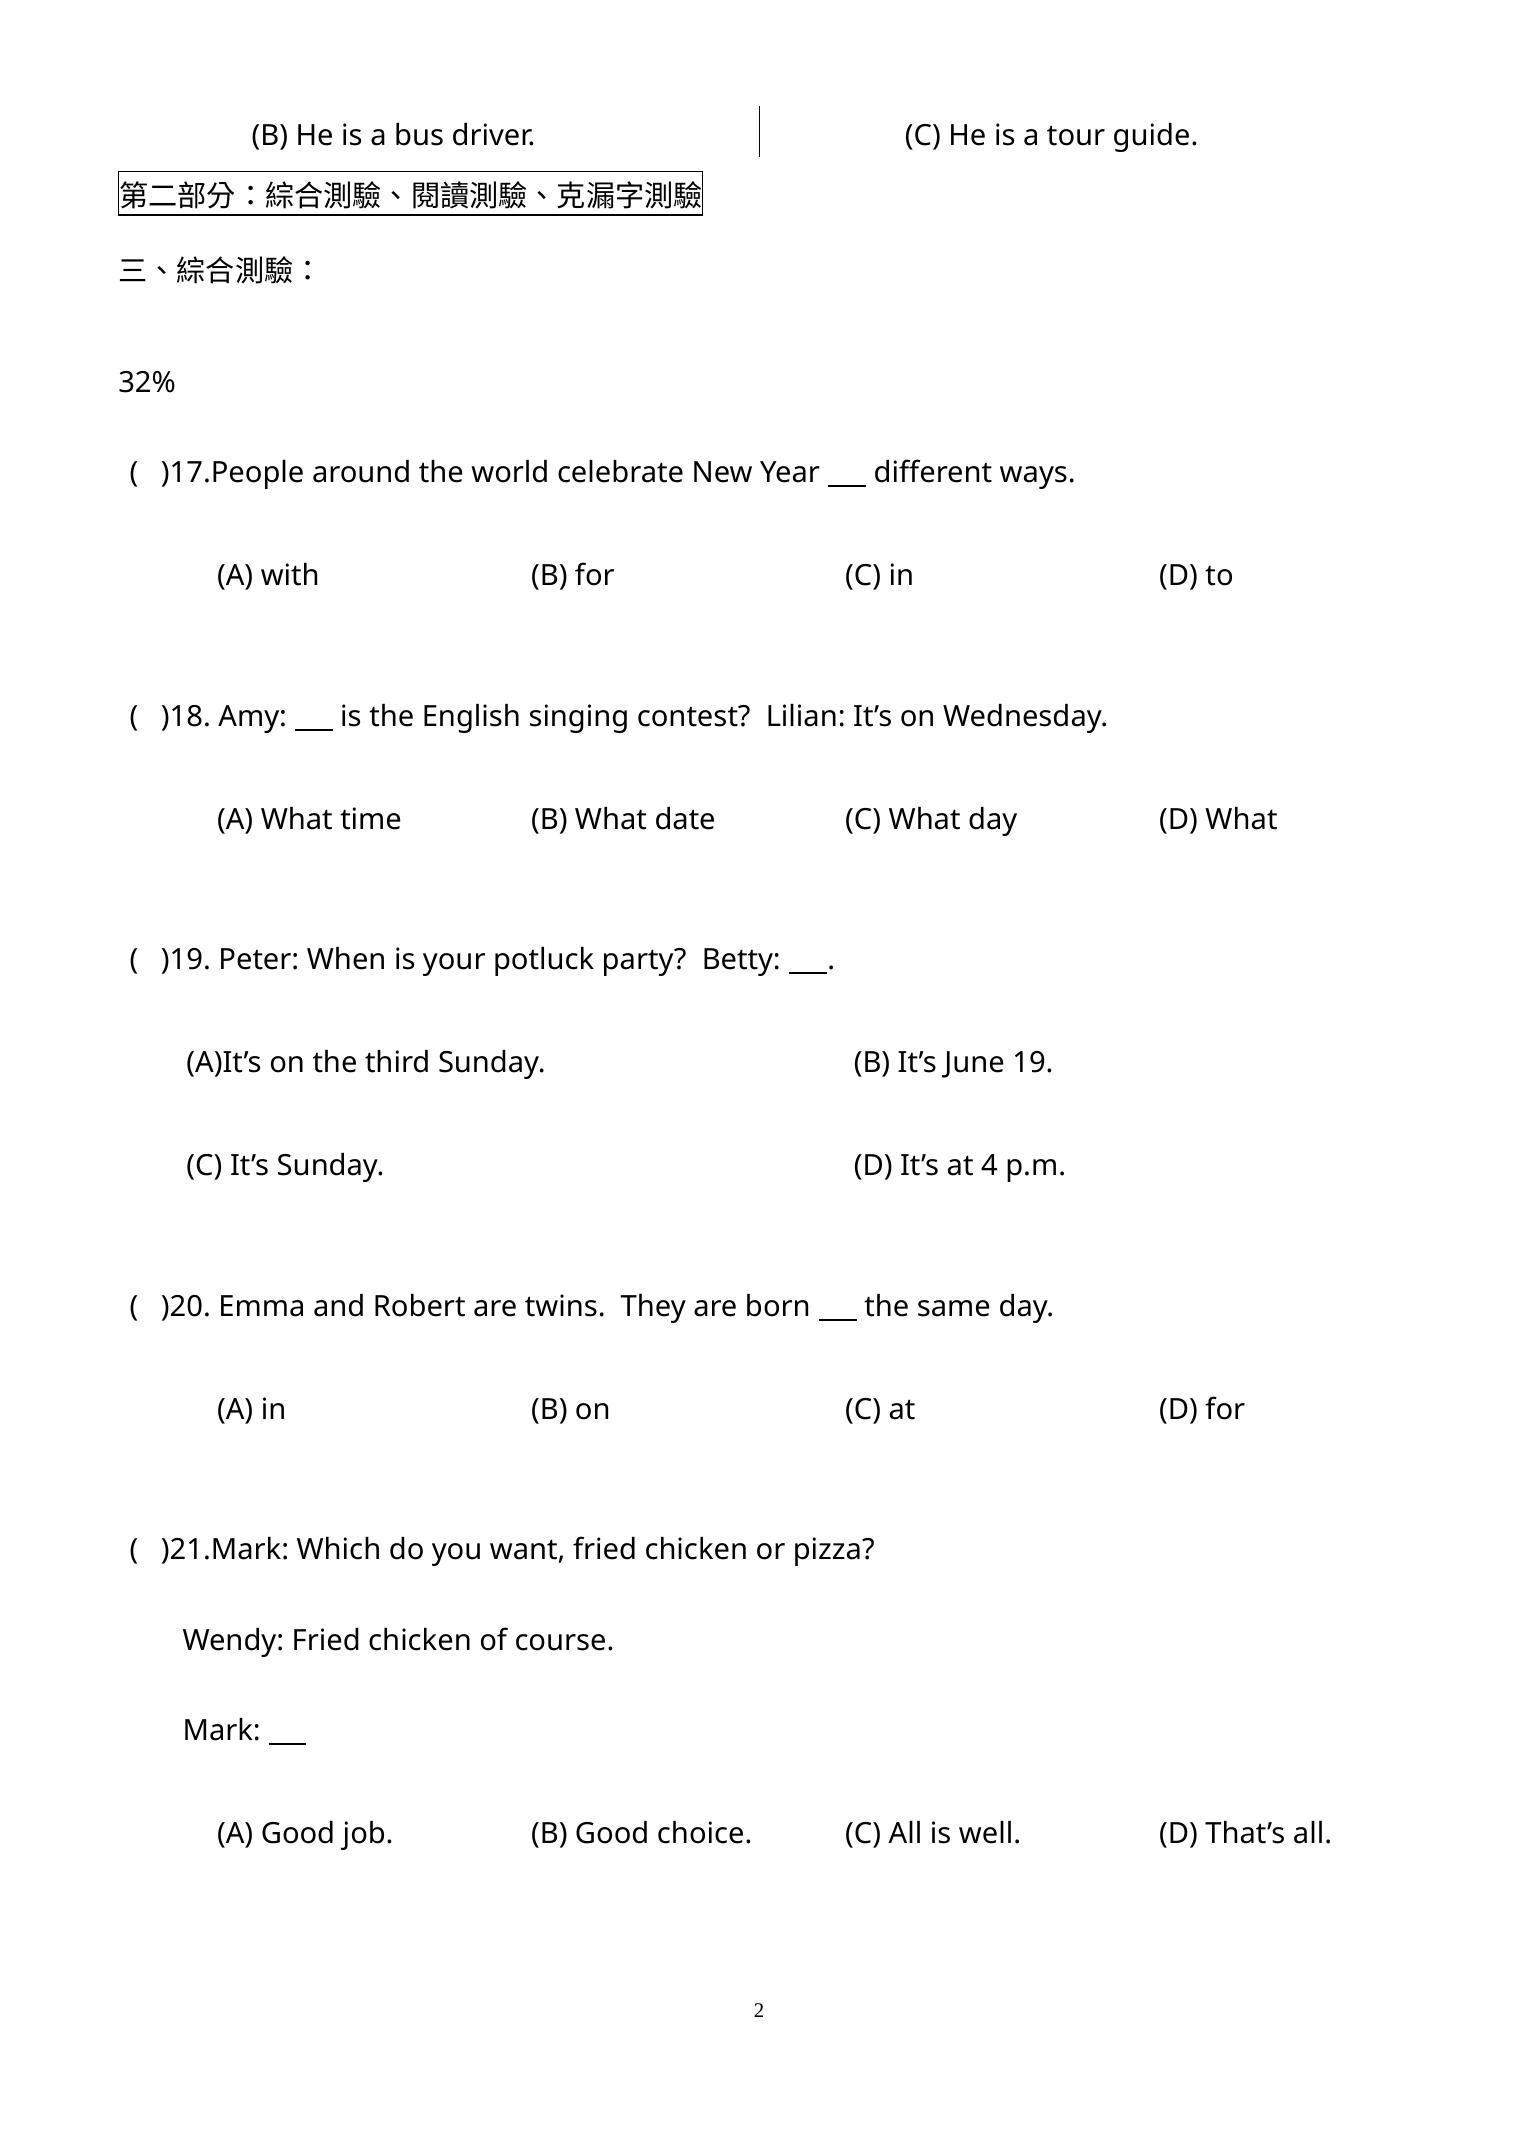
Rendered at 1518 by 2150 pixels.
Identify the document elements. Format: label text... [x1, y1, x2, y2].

table_cell [118, 1780, 1476, 1920]
text 32% [118, 343, 1399, 418]
text 三、綜合測驗： [118, 231, 1399, 306]
table_cell [118, 1009, 1476, 1252]
table_cell ( )20. Emma and Robert are twins. They are born the same day. [118, 1252, 1476, 1355]
table_cell [118, 521, 1476, 662]
table_cell [118, 765, 1476, 905]
table_cell ( )18. Amy: is the English singing contest? Lilian: It’s on Wednesday. [118, 662, 1476, 765]
table_cell ( )19. Peter: When is your potluck party? Betty: . [118, 905, 1476, 1008]
text 第二部分：綜合測驗、閱讀測驗、克漏字測驗 [118, 156, 1399, 231]
list (A) He is a farmer. (B) He is a bus driver. (C) He is a tour guide. [118, 106, 746, 156]
table_cell [118, 1355, 1476, 1496]
table_cell ( )21.Mark: Which do you want, fried chicken or pizza? Wendy: Fried chicken of course. Mark: [118, 1496, 1476, 1779]
table_header ( )17.People around the world celebrate New Year different ways. [118, 418, 1476, 521]
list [771, 106, 1399, 156]
